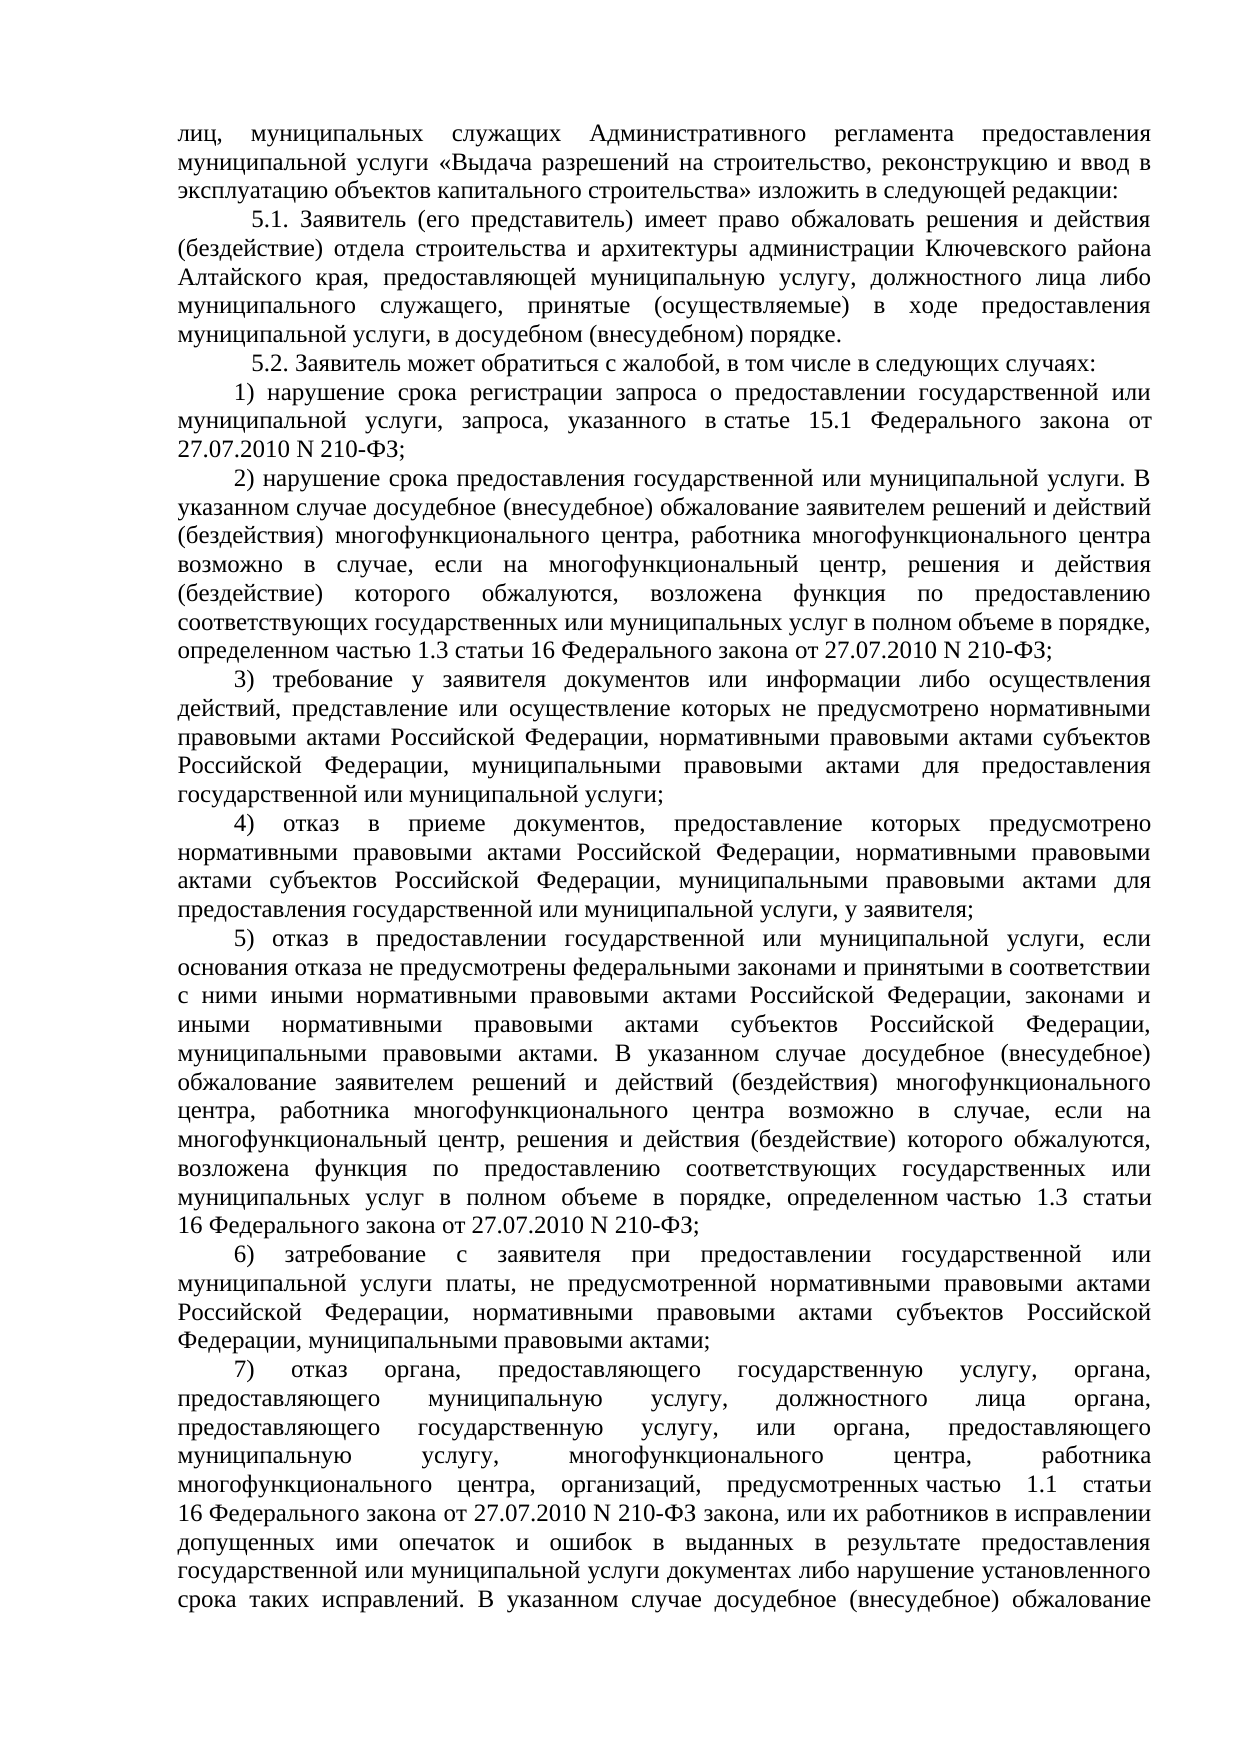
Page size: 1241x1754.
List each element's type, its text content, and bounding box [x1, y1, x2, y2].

text 5.1. Заявитель (его представитель) имеет право обжаловать решения и действия (бездействие) отдела строительства и архитектуры администрации Ключевского района Алтайского края, предоставляющей муниципальную услугу, должностного лица либо муниципального служащего, принятые (осуществляемые) в ходе предоставления муниципальной услуги, в досудебном (внесудебном) порядке. [177, 204, 1152, 348]
text 6) затребование с заявителя при предоставлении государственной или муниципальной услуги платы, не предусмотренной нормативными правовыми актами Российской Федерации, нормативными правовыми актами субъектов Российской Федерации, муниципальными правовыми актами; [177, 1239, 1152, 1354]
text 2) нарушение срока предоставления государственной или муниципальной услуги. В указанном случае досудебное (внесудебное) обжалование заявителем решений и действий (бездействия) многофункционального центра, работника многофункционального центра возможно в случае, если на многофункциональный центр, решения и действия (бездействие) которого обжалуются, возложена функция по предоставлению соответствующих государственных или муниципальных услуг в полном объеме в порядке, определенном частью 1.3 статьи 16 Федерального закона от 27.07.2010 N 210-ФЗ; [177, 463, 1152, 664]
text 5) отказ в предоставлении государственной или муниципальной услуги, если основания отказа не предусмотрены федеральными законами и принятыми в соответствии с ними иными нормативными правовыми актами Российской Федерации, законами и иными нормативными правовыми актами субъектов Российской Федерации, муниципальными правовыми актами. В указанном случае досудебное (внесудебное) обжалование заявителем решений и действий (бездействия) многофункционального центра, работника многофункционального центра возможно в случае, если на многофункциональный центр, решения и действия (бездействие) которого обжалуются, возложена функция по предоставлению соответствующих государственных или муниципальных услуг в полном объеме в порядке, определенном частью 1.3 статьи 16 Федерального закона от 27.07.2010 N 210-ФЗ; [177, 923, 1152, 1239]
text 3) требование у заявителя документов или информации либо осуществления действий, представление или осуществление которых не предусмотрено нормативными правовыми актами Российской Федерации, нормативными правовыми актами субъектов Российской Федерации, муниципальными правовыми актами для предоставления государственной или муниципальной услуги; [177, 664, 1152, 808]
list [177, 118, 1152, 204]
text 1) нарушение срока регистрации запроса о предоставлении государственной или муниципальной услуги, запроса, указанного в статье 15.1 Федерального закона от 27.07.2010 N 210-ФЗ; [177, 377, 1152, 463]
text 5.2. Заявитель может обратиться с жалобой, в том числе в следующих случаях: [177, 348, 1152, 377]
text 4) отказ в приеме документов, предоставление которых предусмотрено нормативными правовыми актами Российской Федерации, нормативными правовыми актами субъектов Российской Федерации, муниципальными правовыми актами для предоставления государственной или муниципальной услуги, у заявителя; [177, 808, 1152, 923]
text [177, 1354, 1152, 1613]
